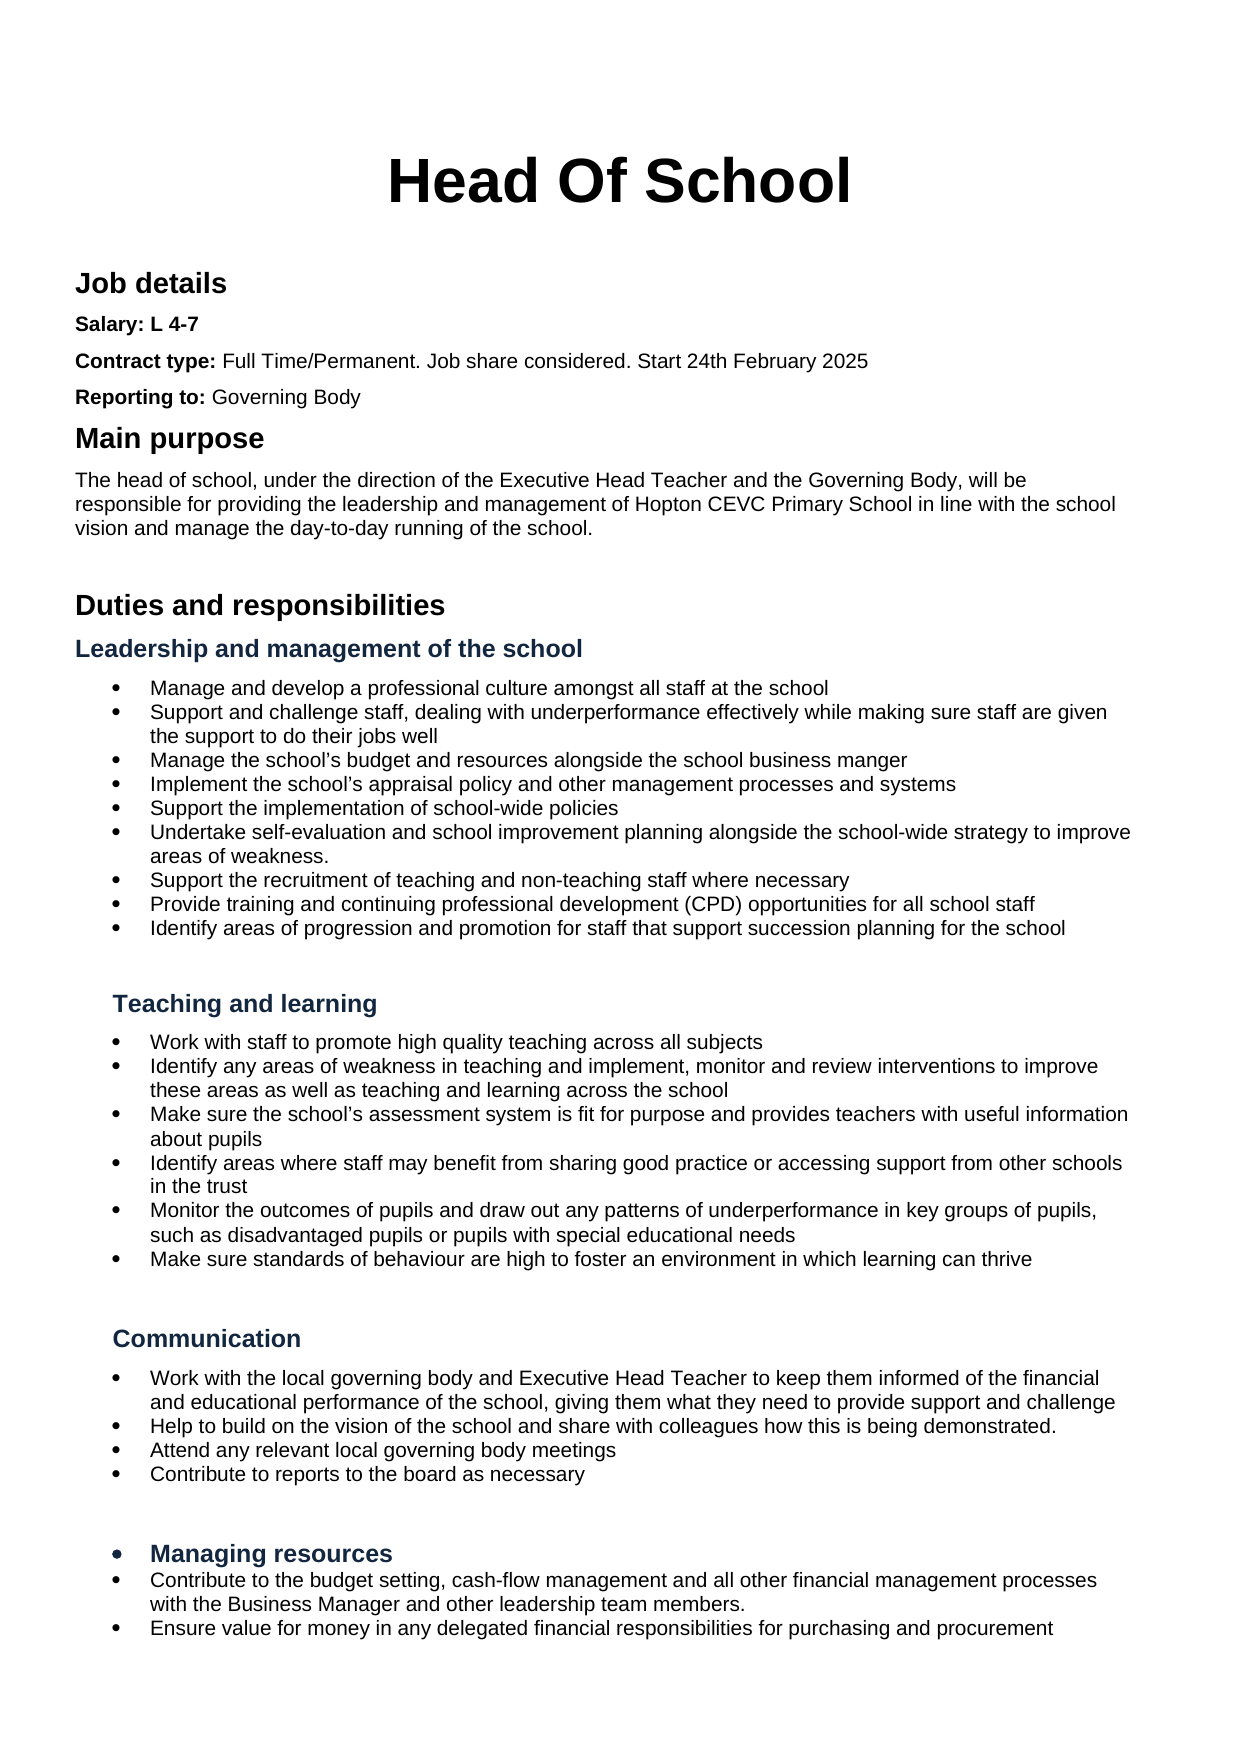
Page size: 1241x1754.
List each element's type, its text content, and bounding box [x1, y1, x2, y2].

list Monitor the outcomes of pupils and draw out any patterns of underperformance in key groups of pupils, such as disadvantaged pupils or pupils with special educational needs [112, 1198, 1136, 1246]
text Reporting to: Governing Body [75, 385, 1165, 409]
list Attend any relevant local governing body meetings [112, 1437, 1136, 1462]
list Provide training and continuing professional development (CPD) opportunities for all school staff [112, 892, 1136, 916]
list Make sure standards of behaviour are high to foster an environment in which learning can thrive [112, 1246, 1136, 1270]
list Manage the school’s budget and resources alongside the school business manger [112, 748, 1136, 772]
list Support the implementation of school-wide policies [112, 796, 1136, 820]
list Ensure value for money in any delegated financial responsibilities for purchasing and procurement [112, 1616, 1136, 1640]
text Communication [112, 1324, 1165, 1353]
list Implement the school’s appraisal policy and other management processes and systems [112, 772, 1136, 796]
list Identify areas where staff may benefit from sharing good practice or accessing support from other schools in the trust [112, 1150, 1136, 1198]
list Manage and develop a professional culture amongst all staff at the school [112, 676, 1136, 699]
list Contribute to reports to the board as necessary [112, 1462, 1136, 1486]
text Job details [75, 266, 1165, 299]
list Work with staff to promote high quality teaching across all subjects [112, 1030, 1136, 1054]
list Support the recruitment of teaching and non-teaching staff where necessary [112, 868, 1136, 892]
text Head Of School [75, 144, 1165, 216]
list Undertake self-evaluation and school improvement planning alongside the school-wide strategy to improve areas of weakness. [112, 820, 1136, 868]
list Support and challenge staff, dealing with underperformance effectively while making sure staff are given the support to do their jobs well [112, 699, 1136, 748]
list Managing resources [112, 1539, 1165, 1568]
text The head of school, under the direction of the Executive Head Teacher and the Governing Body, will be responsible for providing the leadership and management of Hopton CEVC Primary School in line with the school vision and manage the day-to-day running of the school. [75, 467, 1136, 539]
list Identify any areas of weakness in teaching and implement, monitor and review interventions to improve these areas as well as teaching and learning across the school [112, 1054, 1136, 1102]
text Teaching and learning [112, 989, 1165, 1018]
text Salary: L 4-7 [75, 312, 1165, 336]
text Contract type: Full Time/Permanent. Job share considered. Start 24th February 2025 [75, 348, 1165, 372]
list Work with the local governing body and Executive Head Teacher to keep them informed of the financial and educational performance of the school, giving them what they need to provide support and challenge [112, 1365, 1136, 1413]
text Leadership and management of the school [75, 634, 1165, 663]
list Contribute to the budget setting, cash-flow management and all other financial management processes with the Business Manager and other leadership team members. [112, 1568, 1136, 1616]
text Duties and responsibilities [75, 588, 1165, 622]
list Help to build on the vision of the school and share with colleagues how this is being demonstrated. [112, 1413, 1136, 1437]
list Make sure the school’s assessment system is fit for purpose and provides teachers with useful information about pupils [112, 1102, 1136, 1150]
list Identify areas of progression and promotion for staff that support succession planning for the school [112, 916, 1136, 940]
text Main purpose [75, 421, 1165, 455]
